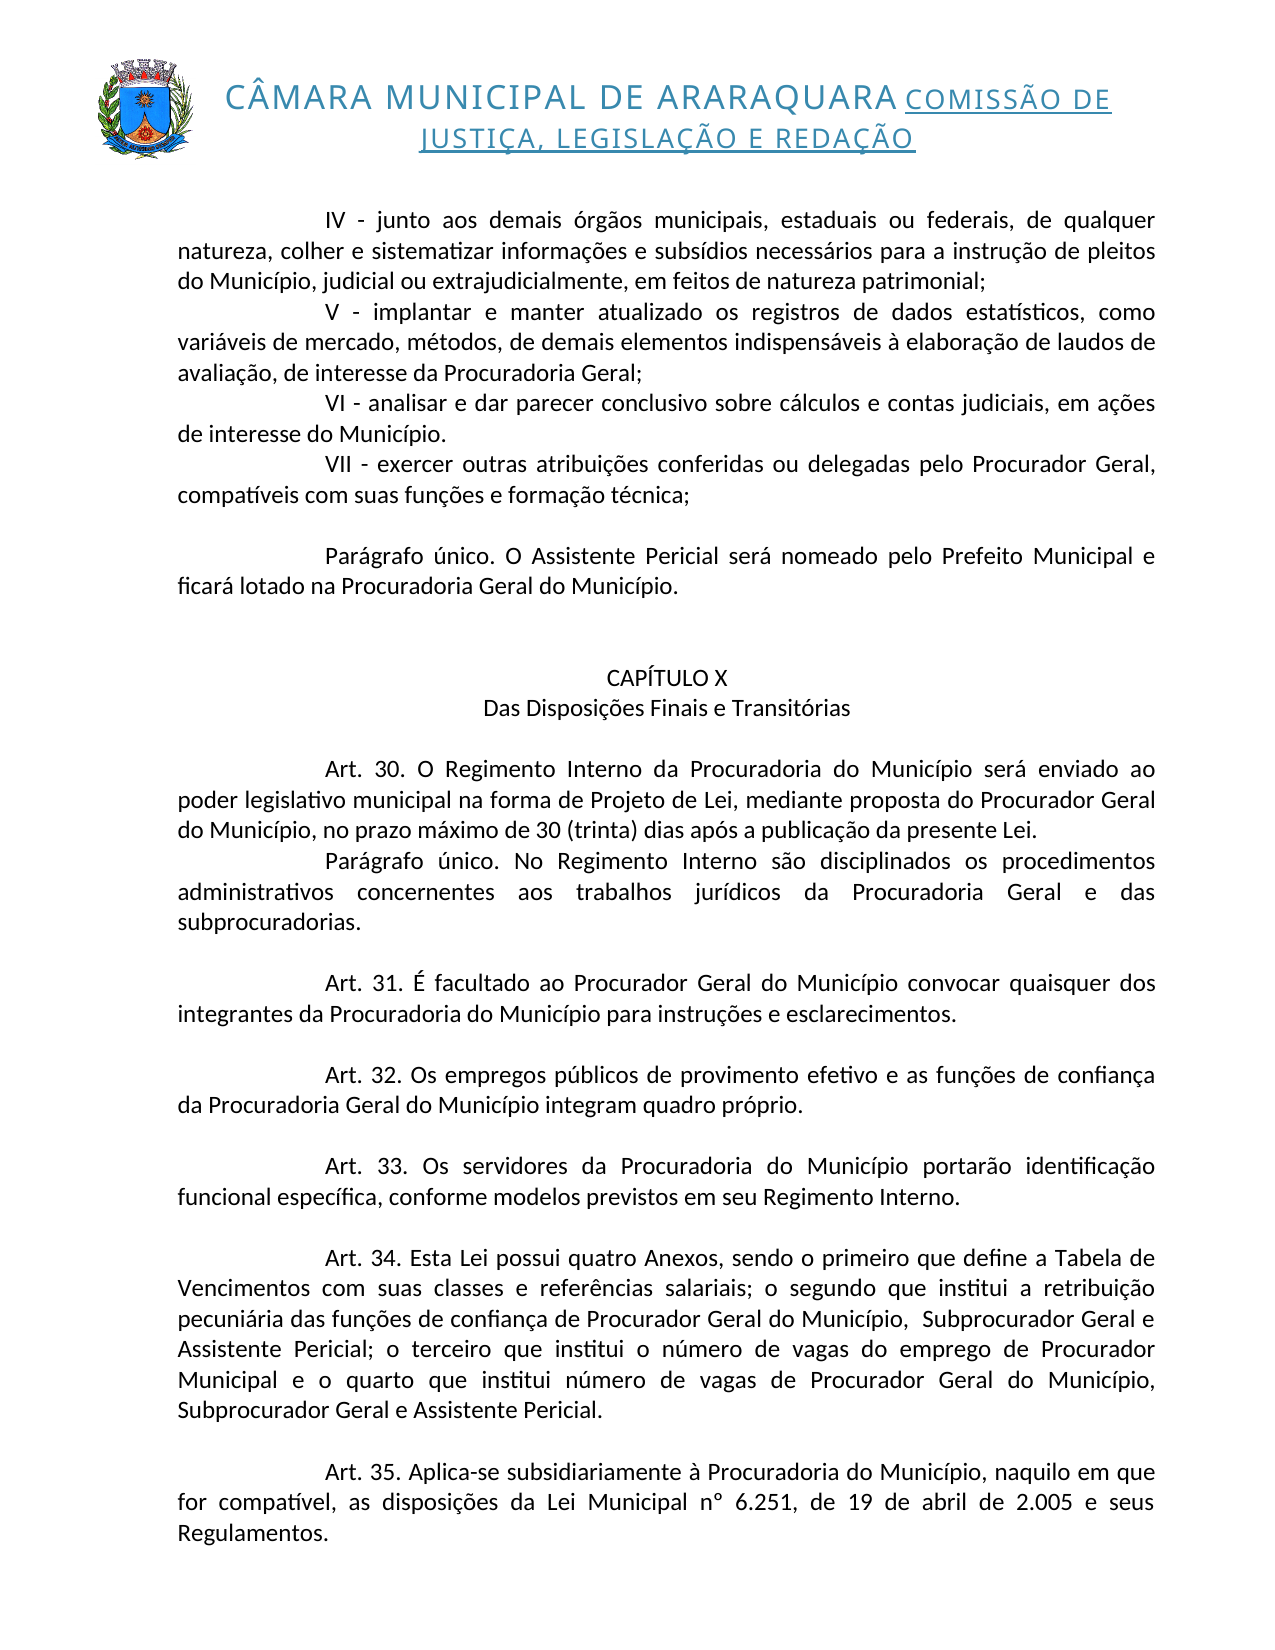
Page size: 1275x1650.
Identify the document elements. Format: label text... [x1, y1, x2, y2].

text VI - analisar e dar parecer conclusivo sobre cálculos e contas judiciais, em ações de interesse do Município. [177, 387, 1157, 448]
text VII - exercer outras atribuições conferidas ou delegadas pelo Procurador Geral, compatíveis com suas funções e formação técnica; [177, 448, 1157, 509]
text IV - junto aos demais órgãos municipais, estaduais ou federais, de qualquer natureza, colher e sistematizar informações e subsídios necessários para a instrução de pleitos do Município, judicial ou extrajudicialmente, em feitos de natureza patrimonial; [177, 204, 1157, 296]
text Art. 31. É facultado ao Procurador Geral do Município convocar quaisquer dos integrantes da Procuradoria do Município para instruções e esclarecimentos. [177, 967, 1157, 1028]
text Art. 30. O Regimento Interno da Procuradoria do Município será enviado ao poder legislativo municipal na forma de Projeto de Lei, mediante proposta do Procurador Geral do Município, no prazo máximo de 30 (trinta) dias após a publicação da presente Lei. [177, 754, 1157, 845]
text Art. 35. Aplica-se subsidiariamente à Procuradoria do Município, naquilo em que for compatível, as disposições da Lei Municipal nº 6.251, de 19 de abril de 2.005 e seus Regulamentos. [177, 1456, 1157, 1547]
text Art. 34. Esta Lei possui quatro Anexos, sendo o primeiro que define a Tabela de Vencimentos com suas classes e referências salariais; o segundo que institui a retribuição pecuniária das funções de confiança de Procurador Geral do Município, Subprocurador Geral e Assistente Pericial; o terceiro que institui o número de vagas do emprego de Procurador Municipal e o quarto que institui número de vagas de Procurador Geral do Município, Subprocurador Geral e Assistente Pericial. [177, 1242, 1157, 1425]
picture [95, 50, 197, 165]
text Parágrafo único. No Regimento Interno são disciplinados os procedimentos administrativos concernentes aos trabalhos jurídicos da Procuradoria Geral e das subprocuradorias. [177, 845, 1157, 937]
text CAPÍTULO X [177, 662, 1157, 693]
text Das Disposições Finais e Transitórias [177, 693, 1157, 723]
text Parágrafo único. O Assistente Pericial será nomeado pelo Prefeito Municipal e ficará lotado na Procuradoria Geral do Município. [177, 540, 1157, 601]
text Art. 33. Os servidores da Procuradoria do Município portarão identificação funcional específica, conforme modelos previstos em seu Regimento Interno. [177, 1150, 1157, 1211]
text Art. 32. Os empregos públicos de provimento efetivo e as funções de confiança da Procuradoria Geral do Município integram quadro próprio. [177, 1059, 1157, 1120]
text V - implantar e manter atualizado os registros de dados estatísticos, como variáveis de mercado, métodos, de demais elementos indispensáveis à elaboração de laudos de avaliação, de interesse da Procuradoria Geral; [177, 296, 1157, 387]
